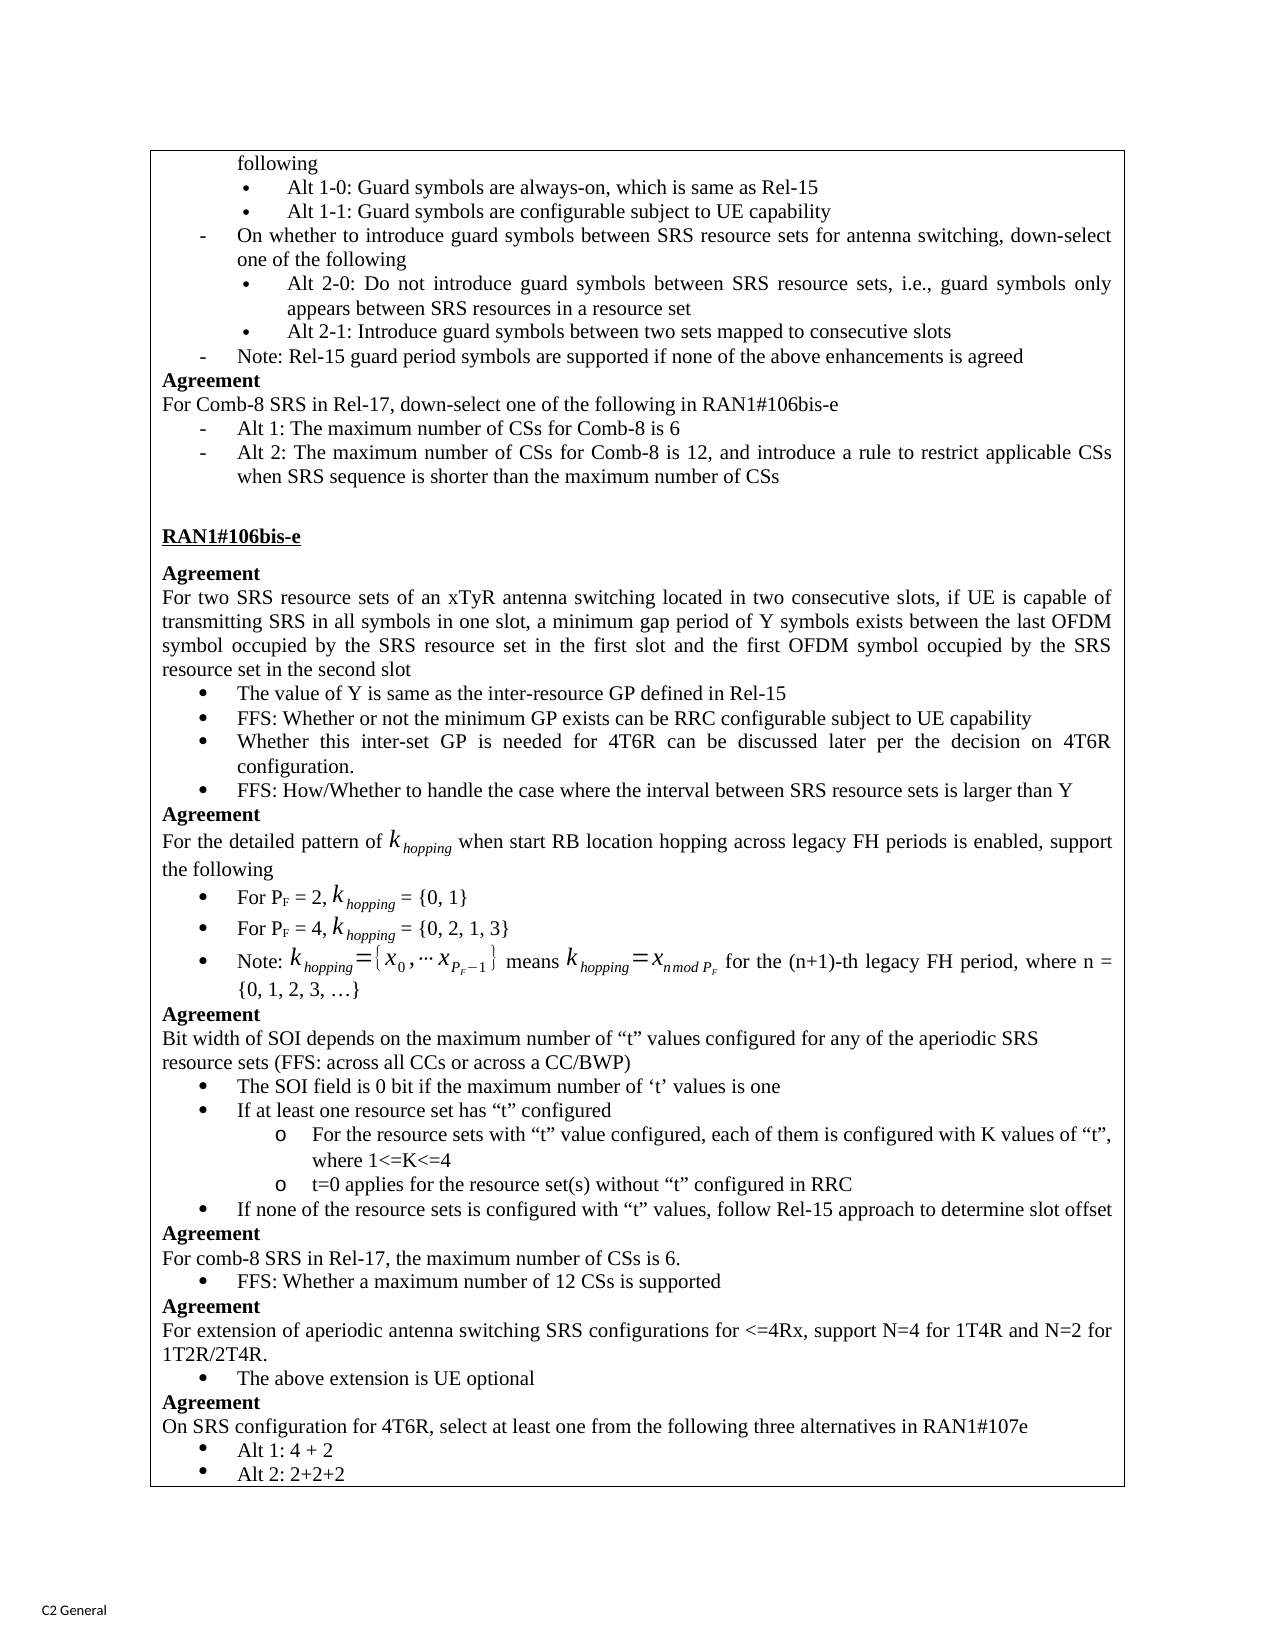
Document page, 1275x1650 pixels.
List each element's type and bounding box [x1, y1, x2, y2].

table_header [151, 151, 1124, 1486]
